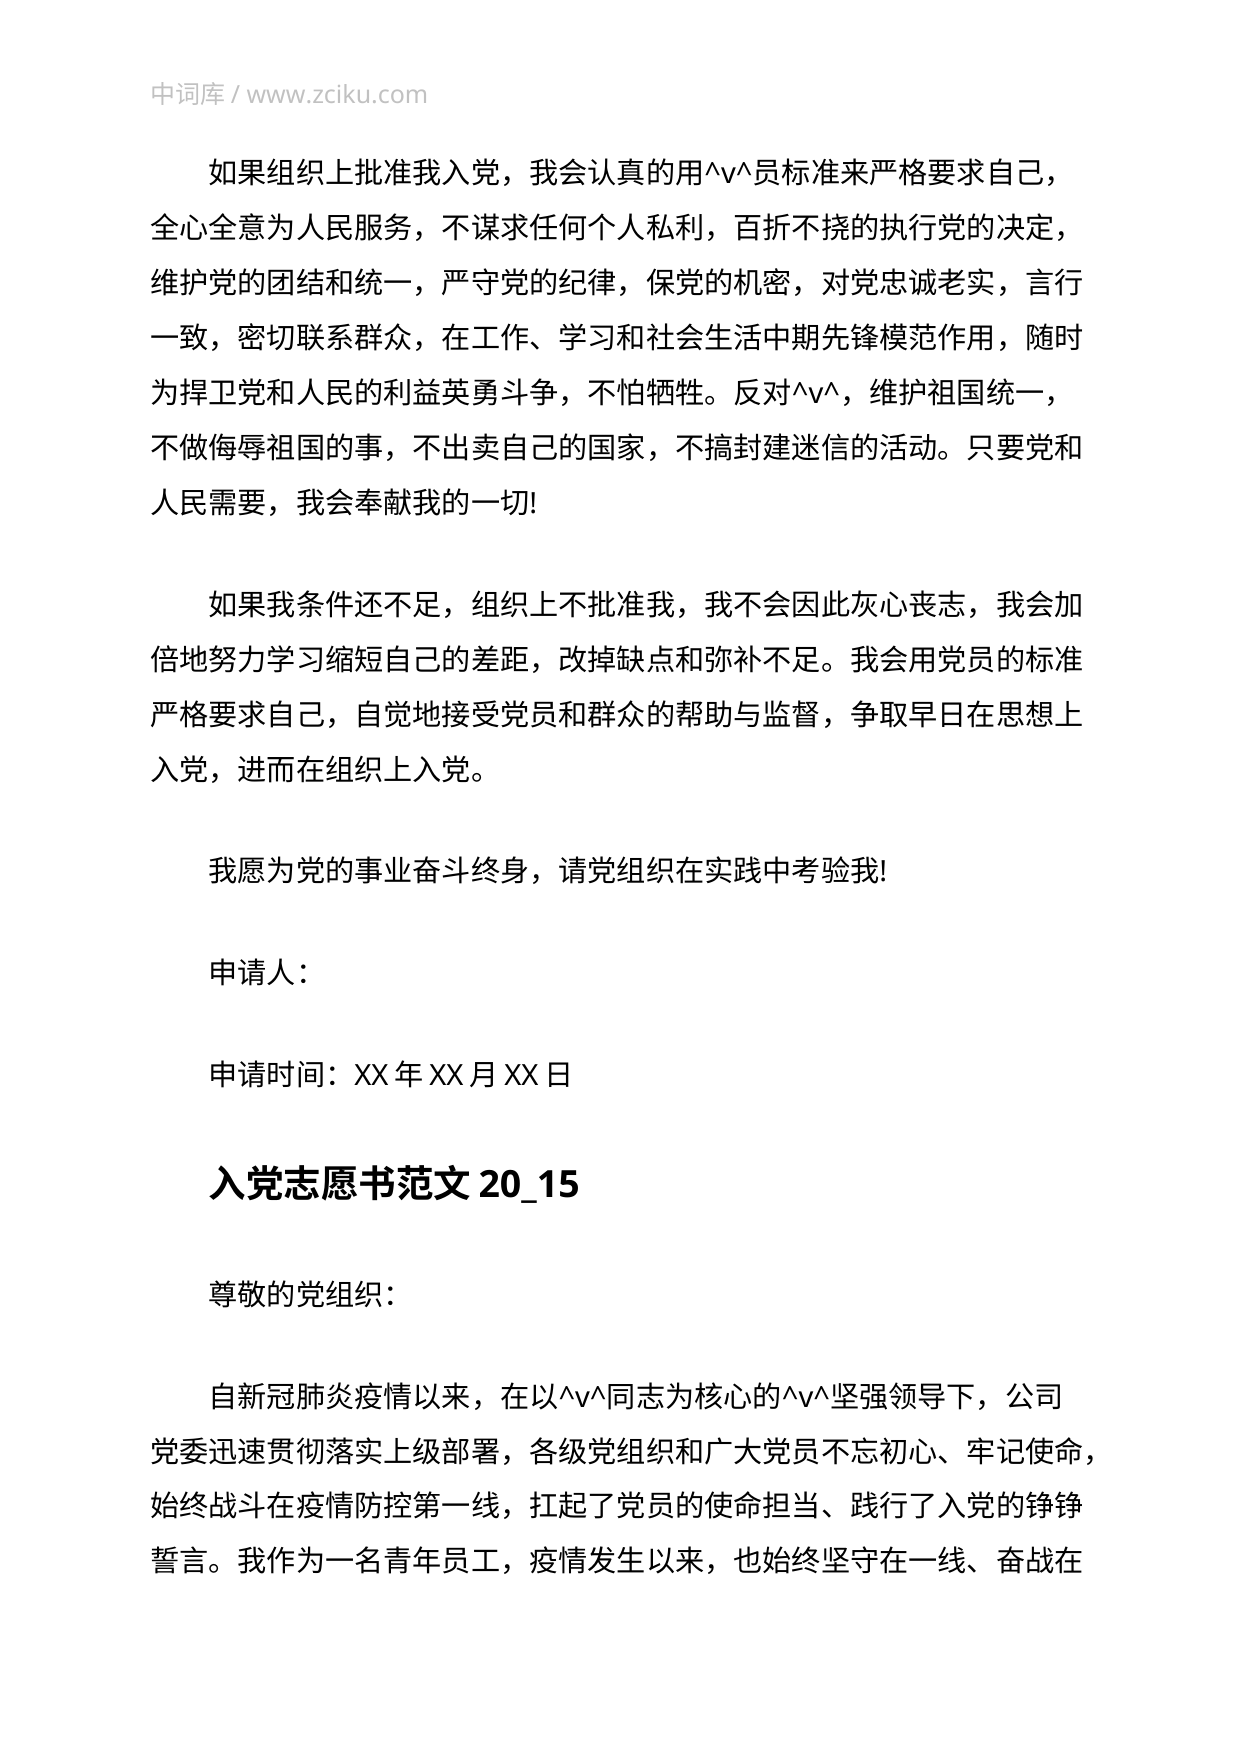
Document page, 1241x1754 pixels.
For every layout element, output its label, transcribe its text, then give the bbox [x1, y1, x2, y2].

text 申请时间：XX年XX月XX日 [150, 1052, 1090, 1094]
text 如果组织上批准我入党，我会认真的用^v^员标准来严格要求自己，全心全意为人民服务，不谋求任何个人私利，百折不挠的执行党的决定，维护党的团结和统一，严守党的纪律，保党的机密，对党忠诚老实，言行一致，密切联系群众，在工作、学习和社会生活中期先锋模范作用，随时为捍卫党和人民的利益英勇斗争，不怕牺牲。反对^v^，维护祖国统一，不做侮辱祖国的事，不出卖自己的国家，不搞封建迷信的活动。只要党和人民需要，我会奉献我的一切! [150, 150, 1090, 522]
text 我愿为党的事业奋斗终身，请党组织在实践中考验我! [150, 848, 1090, 890]
text 如果我条件还不足，组织上不批准我，我不会因此灰心丧志，我会加倍地努力学习缩短自己的差距，改掉缺点和弥补不足。我会用党员的标准严格要求自己，自觉地接受党员和群众的帮助与监督，争取早日在思想上入党，进而在组织上入党。 [150, 582, 1090, 788]
text 尊敬的党组织： [150, 1271, 1090, 1314]
text 申请人： [150, 950, 1090, 992]
text 入党志愿书范文20_15 [150, 1154, 1090, 1208]
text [150, 1373, 1090, 1580]
